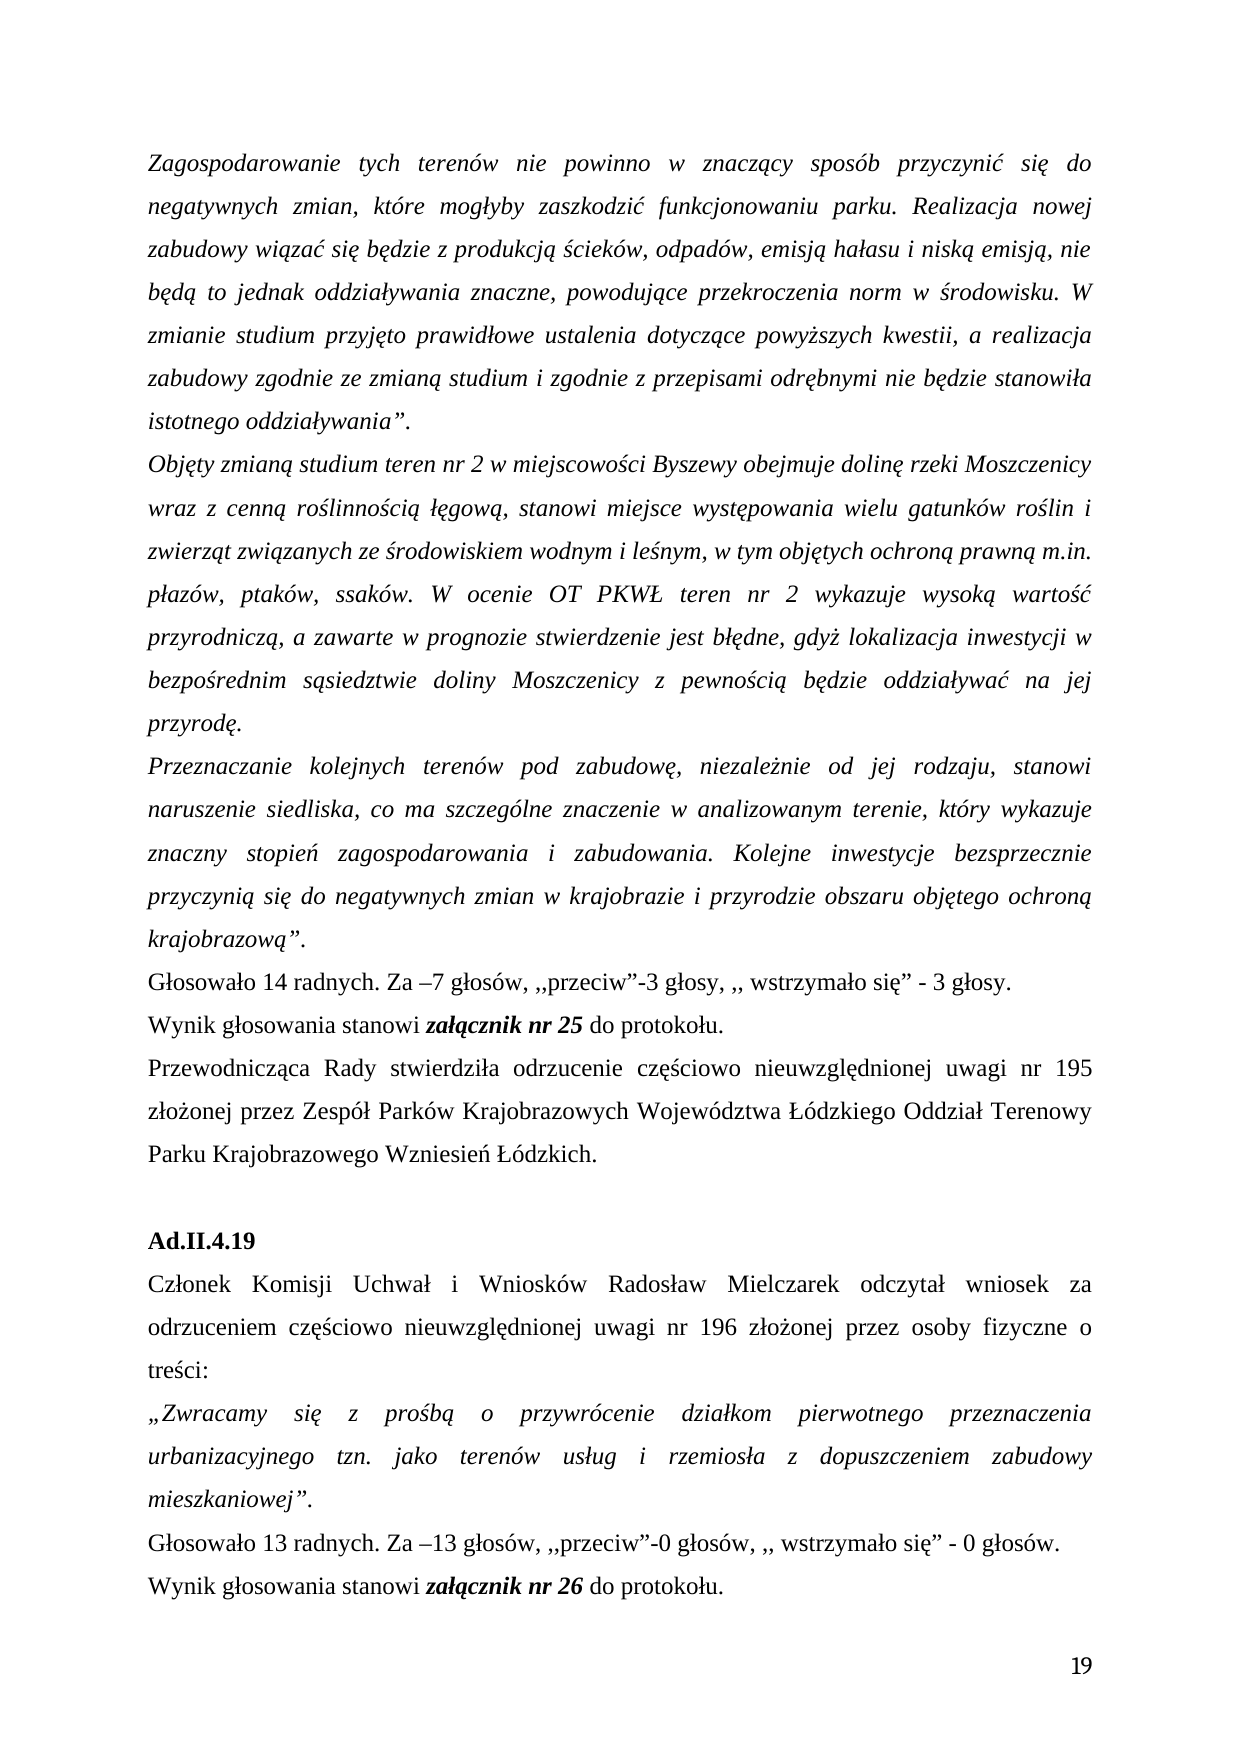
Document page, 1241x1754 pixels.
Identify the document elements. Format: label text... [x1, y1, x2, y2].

list Głosowało 14 radnych. Za –7 głosów, ,,przeciw”-3 głosy, ,, wstrzymało się” - 3 głosy. [148, 967, 1093, 996]
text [148, 148, 1093, 435]
list Wynik głosowania stanowi załącznik nr 25 do protokołu. [148, 1010, 1093, 1039]
text Przeznaczanie kolejnych terenów pod zabudowę, niezależnie od jej rodzaju, stanowi naruszenie siedliska, co ma szczególne znaczenie w analizowanym terenie, który wykazuje znaczny stopień zagospodarowania i zabudowania. Kolejne inwestycje bezsprzecznie przyczynią się do negatywnych zmian w krajobrazie i przyrodzie obszaru objętego ochroną krajobrazową”. [148, 751, 1093, 953]
text Członek Komisji Uchwał i Wniosków Radosław Mielczarek odczytał wniosek za odrzuceniem częściowo nieuwzględnionej uwagi nr 196 złożonej przez osoby fizyczne o treści: [148, 1269, 1093, 1384]
text Przewodnicząca Rady stwierdziła odrzucenie częściowo nieuwzględnionej uwagi nr 195 złożonej przez Zespół Parków Krajobrazowych Województwa Łódzkiego Oddział Terenowy Parku Krajobrazowego Wzniesień Łódzkich. [148, 1053, 1093, 1168]
list Wynik głosowania stanowi załącznik nr 26 do protokołu. [148, 1571, 1093, 1599]
list Głosowało 13 radnych. Za –13 głosów, ,,przeciw”-0 głosów, ,, wstrzymało się” - 0 głosów. [148, 1528, 1093, 1556]
text Ad.II.4.19 [148, 1226, 1093, 1254]
text Objęty zmianą studium teren nr 2 w miejscowości Byszewy obejmuje dolinę rzeki Moszczenicy wraz z cenną roślinnością łęgową, stanowi miejsce występowania wielu gatunków roślin i zwierząt związanych ze środowiskiem wodnym i leśnym, w tym objętych ochroną prawną m.in. płazów, ptaków, ssaków. W ocenie OT PKWŁ teren nr 2 wykazuje wysoką wartość przyrodniczą, a zawarte w prognozie stwierdzenie jest błędne, gdyż lokalizacja inwestycji w bezpośrednim sąsiedztwie doliny Moszczenicy z pewnością będzie oddziaływać na jej przyrodę. [148, 449, 1093, 737]
text „Zwracamy się z prośbą o przywrócenie działkom pierwotnego przeznaczenia urbanizacyjnego tzn. jako terenów usług i rzemiosła z dopuszczeniem zabudowy mieszkaniowej”. [148, 1398, 1093, 1513]
